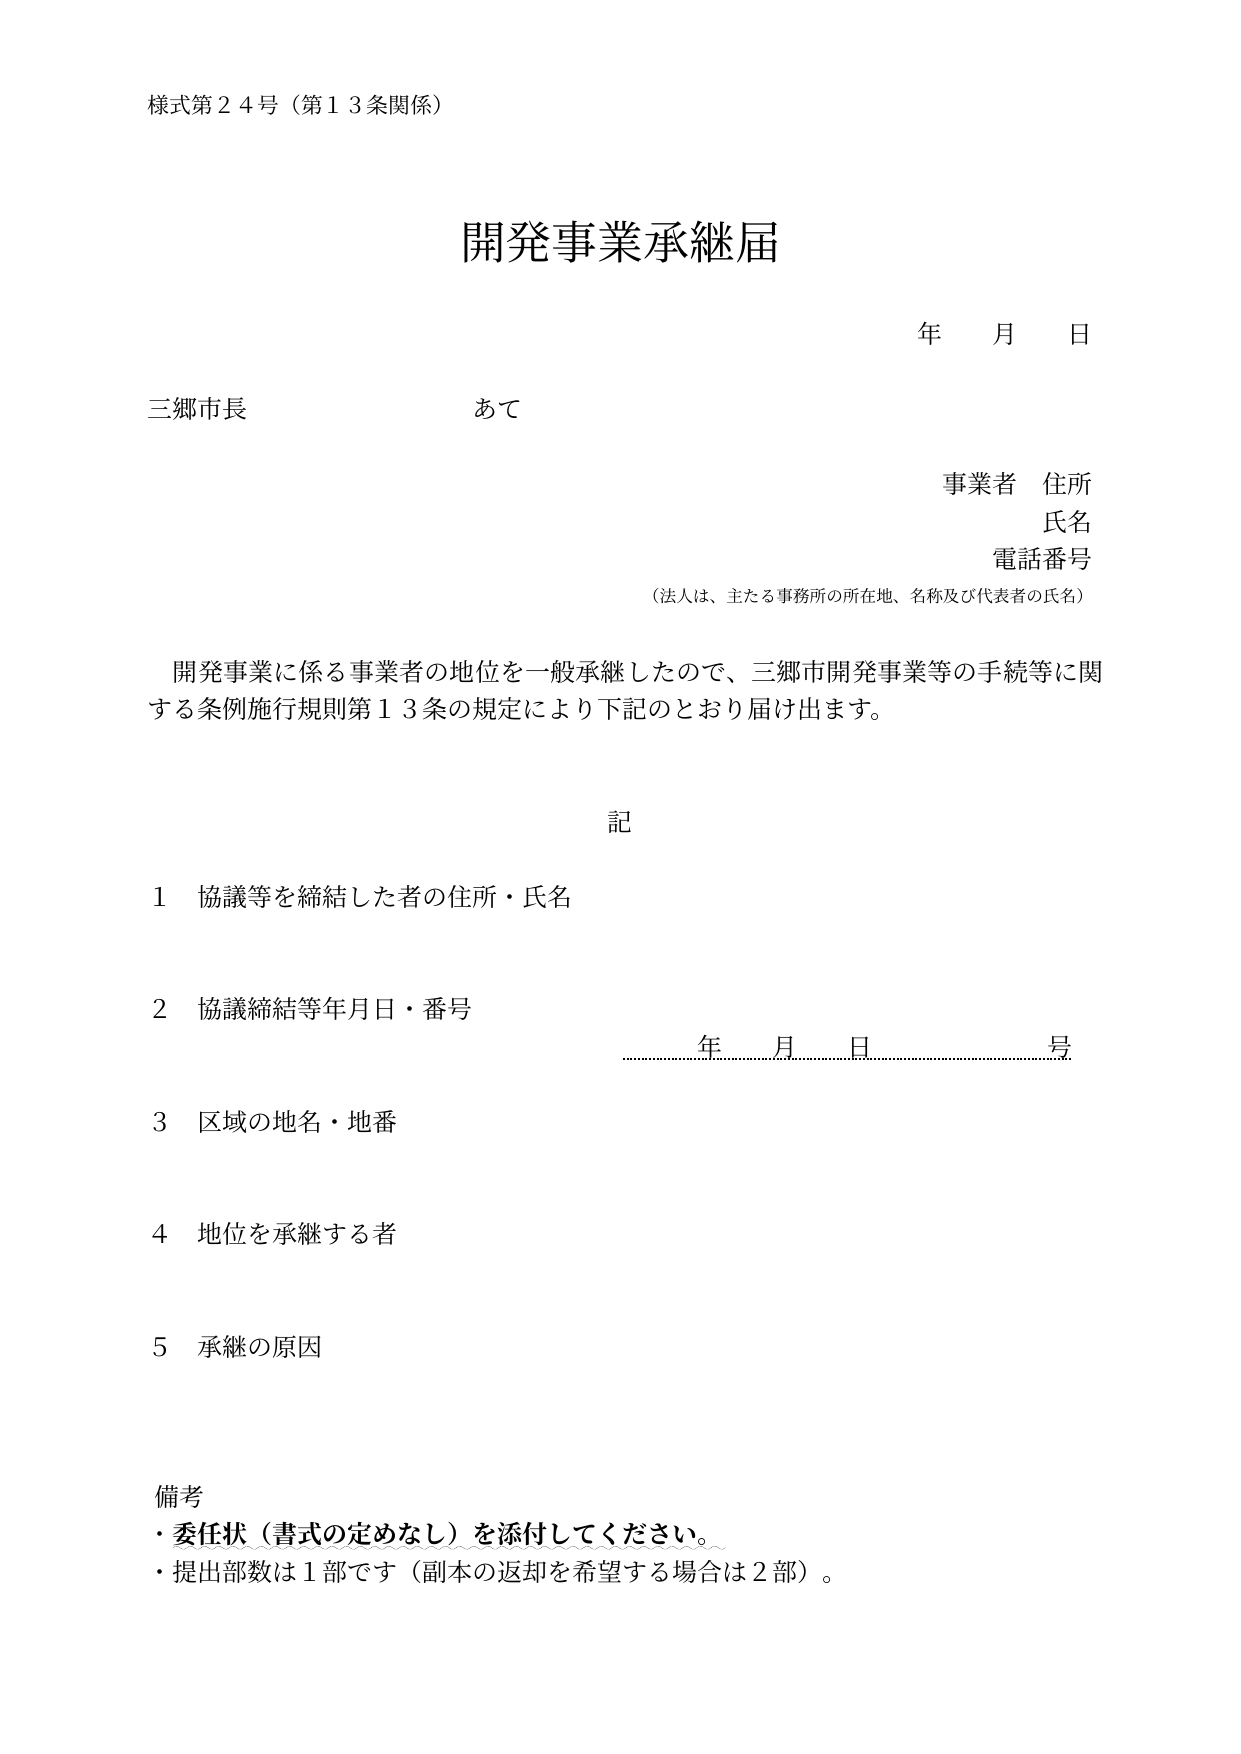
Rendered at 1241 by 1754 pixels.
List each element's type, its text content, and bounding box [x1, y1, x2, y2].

text （法人は、主たる事務所の所在地、名称及び代表者の氏名） [148, 577, 1092, 614]
subtitle 記 [148, 802, 1092, 839]
text １ 協議等を締結した者の住所・氏名 [148, 877, 1092, 914]
text 年 月 日 [148, 314, 1092, 352]
text 氏名 [148, 502, 1092, 539]
text 三郷市長 あて [148, 389, 1092, 427]
text ・委任状（書式の定めなし）を添付してください。 [148, 1514, 1092, 1552]
text ２ 協議締結等年月日・番号 [148, 989, 1092, 1027]
text 電話番号 [148, 539, 1092, 577]
text 開発事業に係る事業者の地位を一般承継したので、三郷市開発事業等の手続等に関する条例施行規則第１３条の規定により下記のとおり届け出ます。 [148, 652, 1107, 727]
text 備考 [148, 1477, 1092, 1514]
text ３ 区域の地名・地番 [148, 1102, 1092, 1139]
text ４ 地位を承継する者 [148, 1214, 1092, 1252]
text 年 月 日 号 [148, 1027, 1092, 1064]
text 事業者 住所 [148, 464, 1092, 502]
text ５ 承継の原因 [148, 1327, 1092, 1364]
text 開発事業承継届 [148, 202, 1092, 277]
text ・提出部数は１部です（副本の返却を希望する場合は２部）。 [148, 1552, 1092, 1589]
